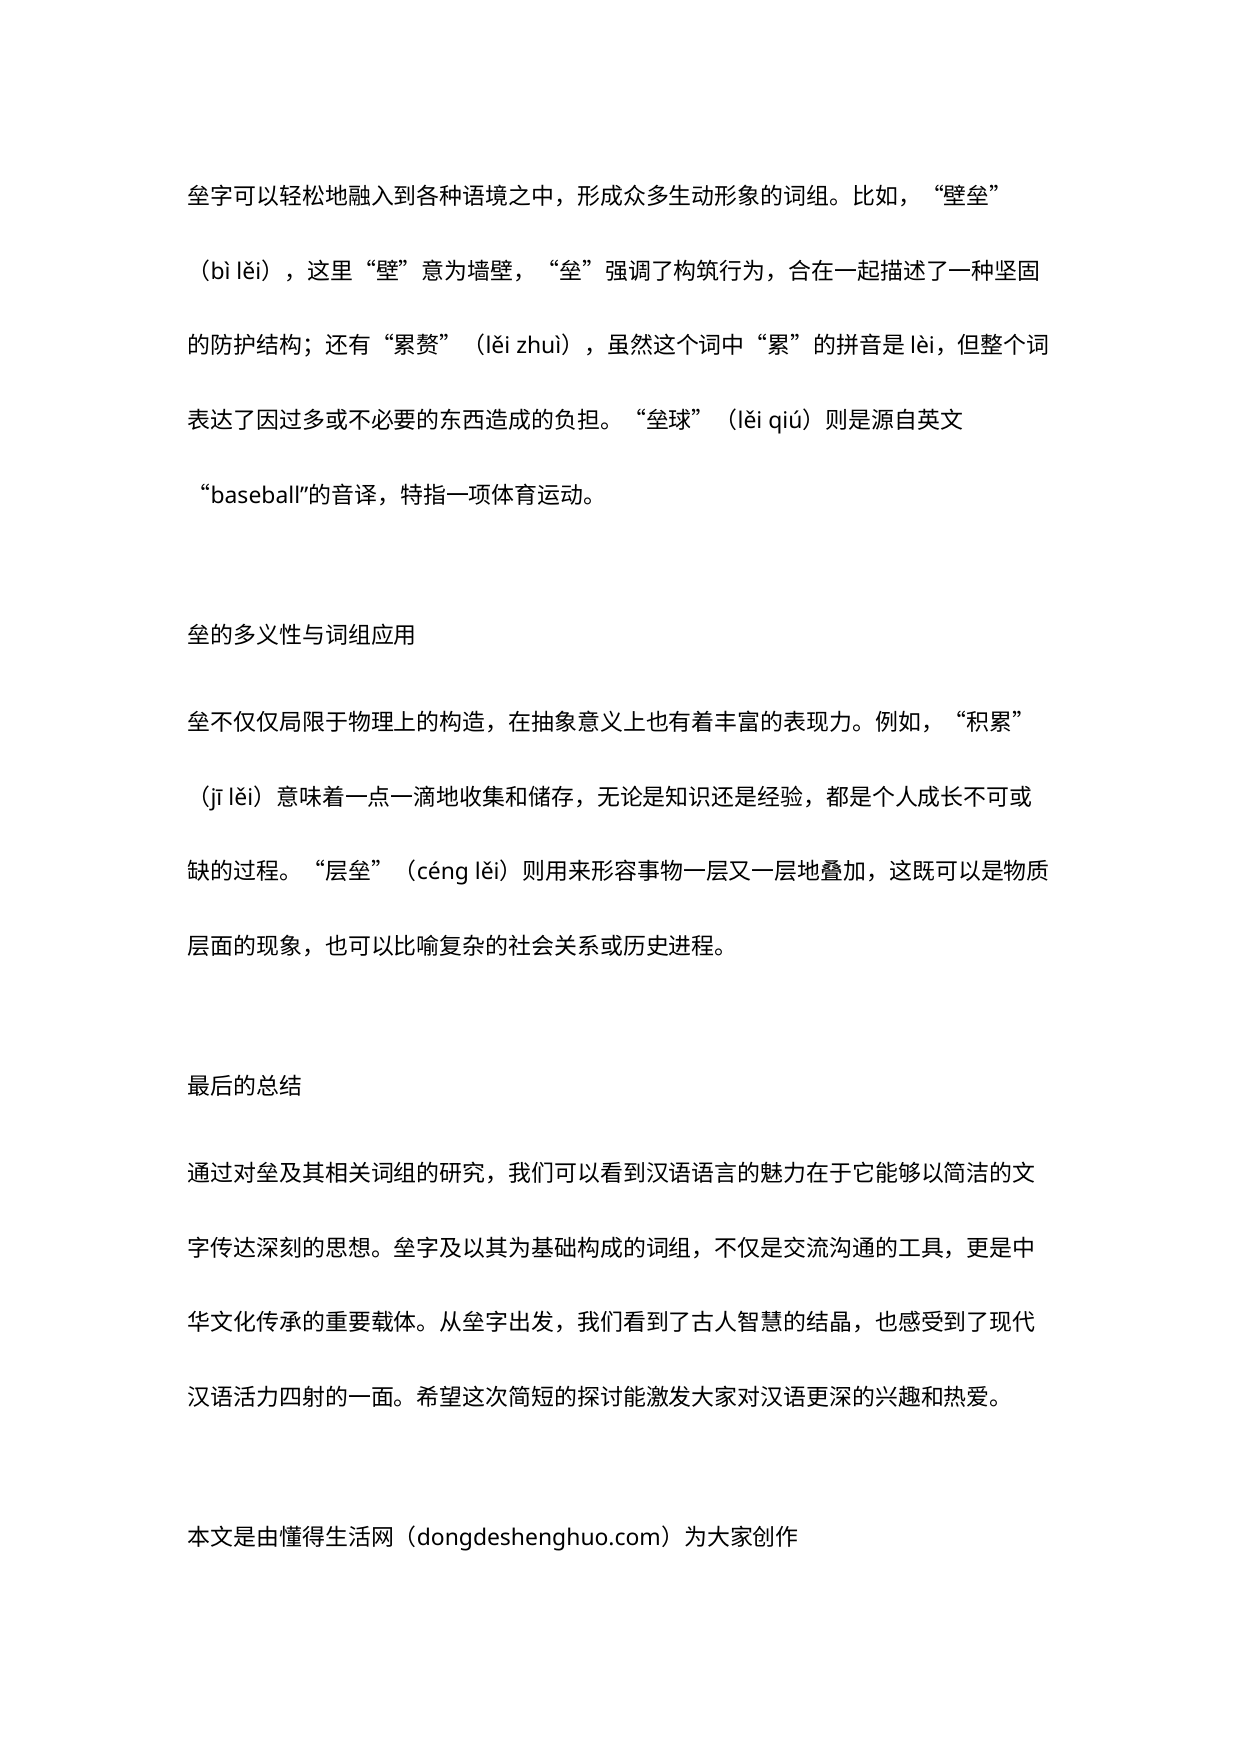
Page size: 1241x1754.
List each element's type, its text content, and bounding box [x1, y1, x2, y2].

text 垒的多义性与词组应用 [187, 601, 1053, 666]
text 最后的总结 [187, 1052, 1053, 1117]
text 本文是由懂得生活网（dongdeshenghuo.com）为大家创作 [187, 1503, 1053, 1568]
text 垒不仅仅局限于物理上的构造，在抽象意义上也有着丰富的表现力。例如，“积累”（jī lěi）意味着一点一滴地收集和储存，无论是知识还是经验，都是个人成长不可或缺的过程。“层垒”（céng lěi）则用来形容事物一层又一层地叠加，这既可以是物质层面的现象，也可以比喻复杂的社会关系或历史进程。 [187, 688, 1053, 977]
text 垒字可以轻松地融入到各种语境之中，形成众多生动形象的词组。比如，“壁垒”（bì lěi），这里“壁”意为墙壁，“垒”强调了构筑行为，合在一起描述了一种坚固的防护结构；还有“累赘”（lěi zhuì），虽然这个词中“累”的拼音是 lèi，但整个词表达了因过多或不必要的东西造成的负担。“垒球”（lěi qiú）则是源自英文“baseball”的音译，特指一项体育运动。 [187, 162, 1053, 526]
text 通过对垒及其相关词组的研究，我们可以看到汉语语言的魅力在于它能够以简洁的文字传达深刻的思想。垒字及以其为基础构成的词组，不仅是交流沟通的工具，更是中华文化传承的重要载体。从垒字出发，我们看到了古人智慧的结晶，也感受到了现代汉语活力四射的一面。希望这次简短的探讨能激发大家对汉语更深的兴趣和热爱。 [187, 1139, 1053, 1428]
